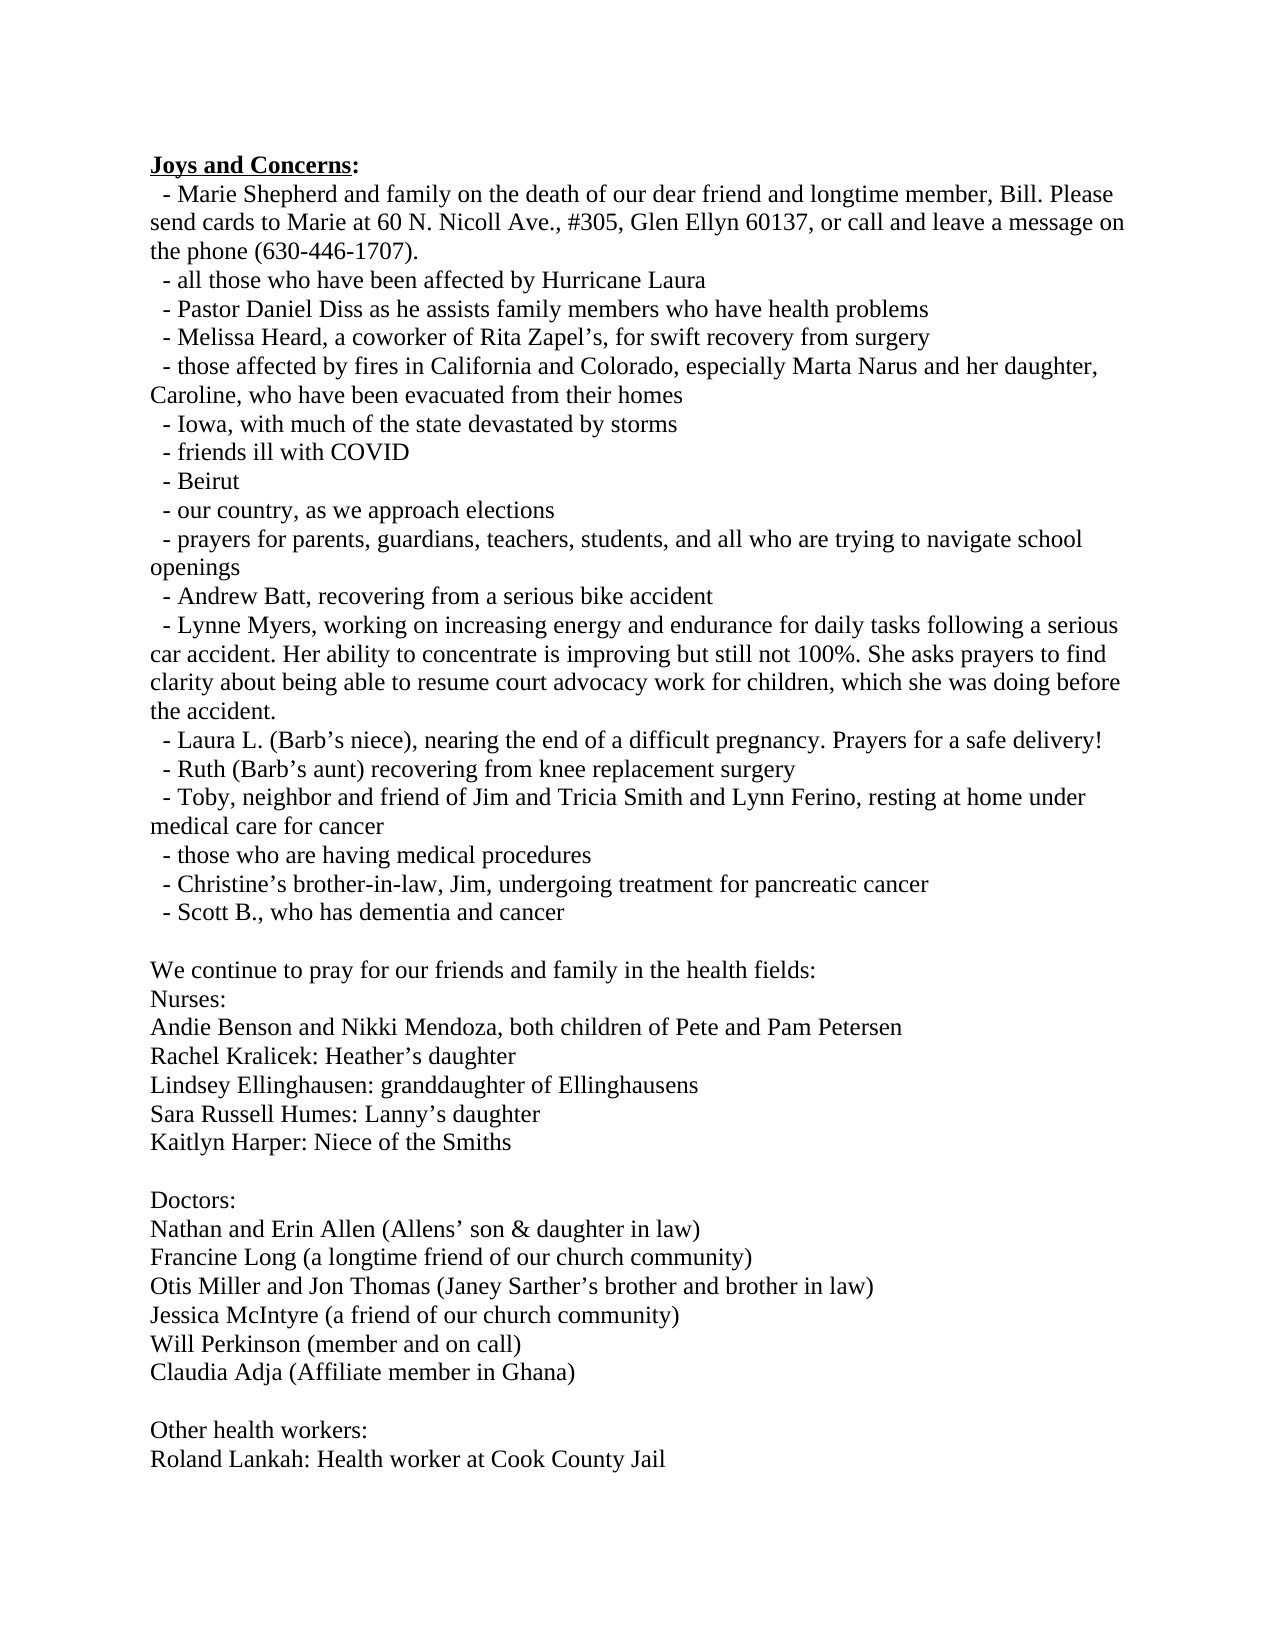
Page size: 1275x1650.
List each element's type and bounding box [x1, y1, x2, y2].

text [150, 150, 1125, 1472]
